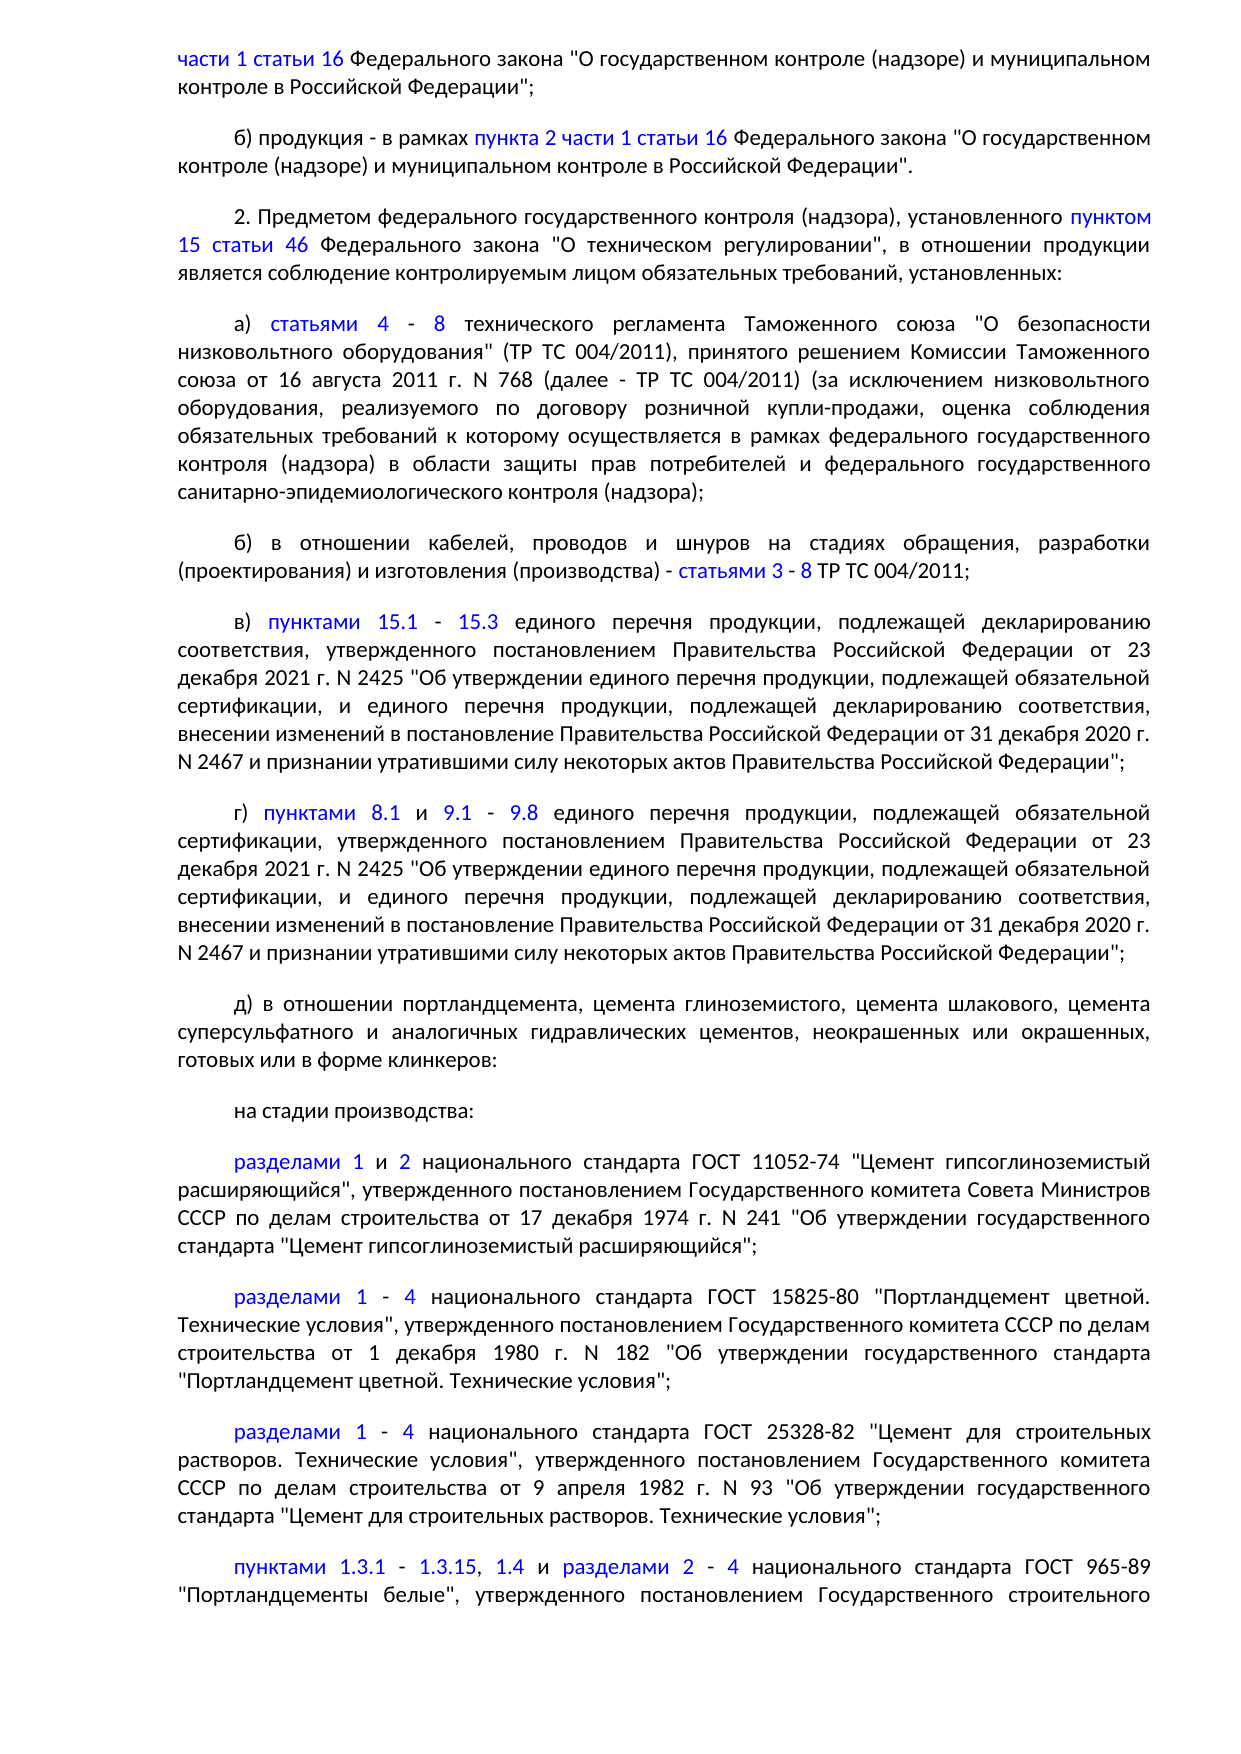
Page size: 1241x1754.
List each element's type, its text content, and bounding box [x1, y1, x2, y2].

text б) в отношении кабелей, проводов и шнуров на стадиях обращения, разработки (проектирования) и изготовления (производства) - статьями 3 - 8 ТР ТС 004/2011; [177, 528, 1152, 584]
text разделами 1 - 4 национального стандарта ГОСТ 15825-80 "Портландцемент цветной. Технические условия", утвержденного постановлением Государственного комитета СССР по делам строительства от 1 декабря 1980 г. N 182 "Об утверждении государственного стандарта "Портландцемент цветной. Технические условия"; [177, 1282, 1152, 1394]
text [177, 44, 1152, 100]
text разделами 1 и 2 национального стандарта ГОСТ 11052-74 "Цемент гипсоглиноземистый расширяющийся", утвержденного постановлением Государственного комитета Совета Министров СССР по делам строительства от 17 декабря 1974 г. N 241 "Об утверждении государственного стандарта "Цемент гипсоглиноземистый расширяющийся"; [177, 1147, 1152, 1259]
text разделами 1 - 4 национального стандарта ГОСТ 25328-82 "Цемент для строительных растворов. Технические условия", утвержденного постановлением Государственного комитета СССР по делам строительства от 9 апреля 1982 г. N 93 "Об утверждении государственного стандарта "Цемент для строительных растворов. Технические условия"; [177, 1417, 1152, 1529]
text на стадии производства: [177, 1096, 1152, 1124]
text в) пунктами 15.1 - 15.3 единого перечня продукции, подлежащей декларированию соответствия, утвержденного постановлением Правительства Российской Федерации от 23 декабря 2021 г. N 2425 "Об утверждении единого перечня продукции, подлежащей обязательной сертификации, и единого перечня продукции, подлежащей декларированию соответствия, внесении изменений в постановление Правительства Российской Федерации от 31 декабря 2020 г. N 2467 и признании утратившими силу некоторых актов Правительства Российской Федерации"; [177, 607, 1152, 775]
text 2. Предметом федерального государственного контроля (надзора), установленного пунктом 15 статьи 46 Федерального закона "О техническом регулировании", в отношении продукции является соблюдение контролируемым лицом обязательных требований, установленных: [177, 202, 1152, 286]
text г) пунктами 8.1 и 9.1 - 9.8 единого перечня продукции, подлежащей обязательной сертификации, утвержденного постановлением Правительства Российской Федерации от 23 декабря 2021 г. N 2425 "Об утверждении единого перечня продукции, подлежащей обязательной сертификации, и единого перечня продукции, подлежащей декларированию соответствия, внесении изменений в постановление Правительства Российской Федерации от 31 декабря 2020 г. N 2467 и признании утратившими силу некоторых актов Правительства Российской Федерации"; [177, 798, 1152, 966]
text д) в отношении портландцемента, цемента глиноземистого, цемента шлакового, цемента суперсульфатного и аналогичных гидравлических цементов, неокрашенных или окрашенных, готовых или в форме клинкеров: [177, 989, 1152, 1073]
text а) статьями 4 - 8 технического регламента Таможенного союза "О безопасности низковольтного оборудования" (ТР ТС 004/2011), принятого решением Комиссии Таможенного союза от 16 августа 2011 г. N 768 (далее - ТР ТС 004/2011) (за исключением низковольтного оборудования, реализуемого по договору розничной купли-продажи, оценка соблюдения обязательных требований к которому осуществляется в рамках федерального государственного контроля (надзора) в области защиты прав потребителей и федерального государственного санитарно-эпидемиологического контроля (надзора); [177, 309, 1152, 505]
text б) продукция - в рамках пункта 2 части 1 статьи 16 Федерального закона "О государственном контроле (надзоре) и муниципальном контроле в Российской Федерации". [177, 123, 1152, 179]
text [177, 1552, 1152, 1608]
